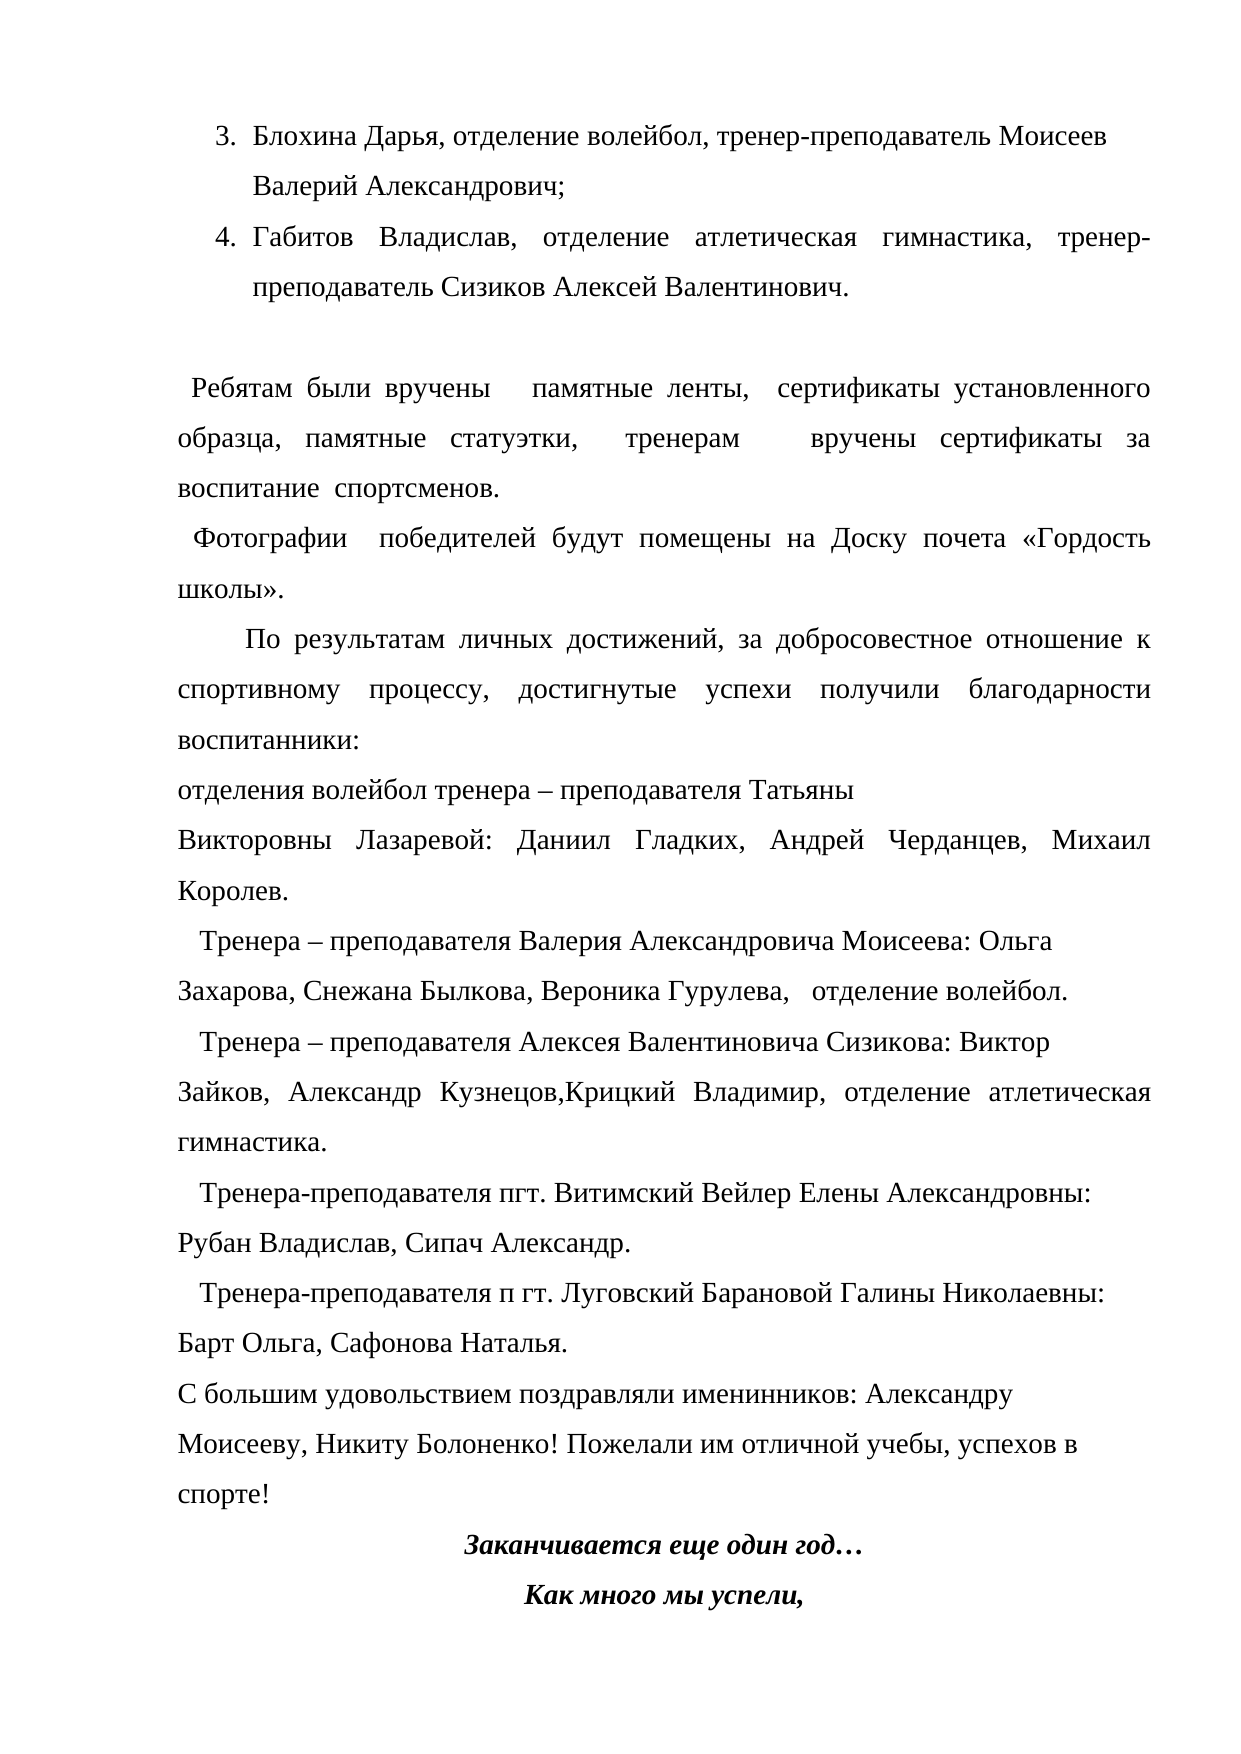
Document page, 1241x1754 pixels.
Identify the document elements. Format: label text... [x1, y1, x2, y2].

text Тренера – преподавателя Валерия Александровича Моисеева: Ольга [177, 923, 1152, 957]
text По результатам личных достижений, за добросовестное отношение к спортивному процессу, достигнутые успехи получили благодарности воспитанники: [177, 621, 1152, 755]
text Заканчивается еще один год… [177, 1527, 1152, 1560]
text Моисееву, Никиту Болоненко! Пожелали им отличной учебы, успехов в [177, 1426, 1152, 1460]
text Как много мы успели, [177, 1577, 1152, 1611]
text Барт Ольга, Сафонова Наталья. [177, 1326, 1152, 1359]
list Габитов Владислав, отделение атлетическая гимнастика, тренер- преподаватель Сизиков Алексей Валентинович. [215, 219, 1152, 303]
text Тренера – преподавателя Алексея Валентиновича Сизикова: Виктор [177, 1024, 1152, 1057]
list Валерий Александрович; [252, 168, 1152, 202]
list Блохина Дарья, отделение волейбол, тренер-преподаватель Моисеев [215, 118, 1152, 152]
text Ребятам были вручены памятные ленты, сертификаты установленного образца, памятные статуэтки, тренерам вручены сертификаты за воспитание спортсменов. [177, 370, 1152, 504]
text спорте! [177, 1477, 1152, 1510]
text Фотографии победителей будут помещены на Доску почета «Гордость школы». [177, 521, 1152, 604]
text Тренера-преподавателя п гт. Луговский Барановой Галины Николаевны: [177, 1275, 1152, 1309]
text Захарова, Снежана Былкова, Вероника Гурулева, отделение волейбол. [177, 973, 1152, 1007]
text Рубан Владислав, Сипач Александр. [177, 1225, 1152, 1258]
text Викторовны Лазаревой: Даниил Гладких, Андрей Черданцев, Михаил Королев. [177, 822, 1152, 906]
text С большим удовольствием поздравляли именинников: Александру [177, 1376, 1152, 1409]
text Тренера-преподавателя пгт. Витимский Вейлер Елены Александровны: [177, 1175, 1152, 1208]
text Зайков, Александр Кузнецов,Крицкий Владимир, отделение атлетическая гимнастика. [177, 1074, 1152, 1158]
text отделения волейбол тренера – преподавателя Татьяны [177, 772, 1152, 806]
